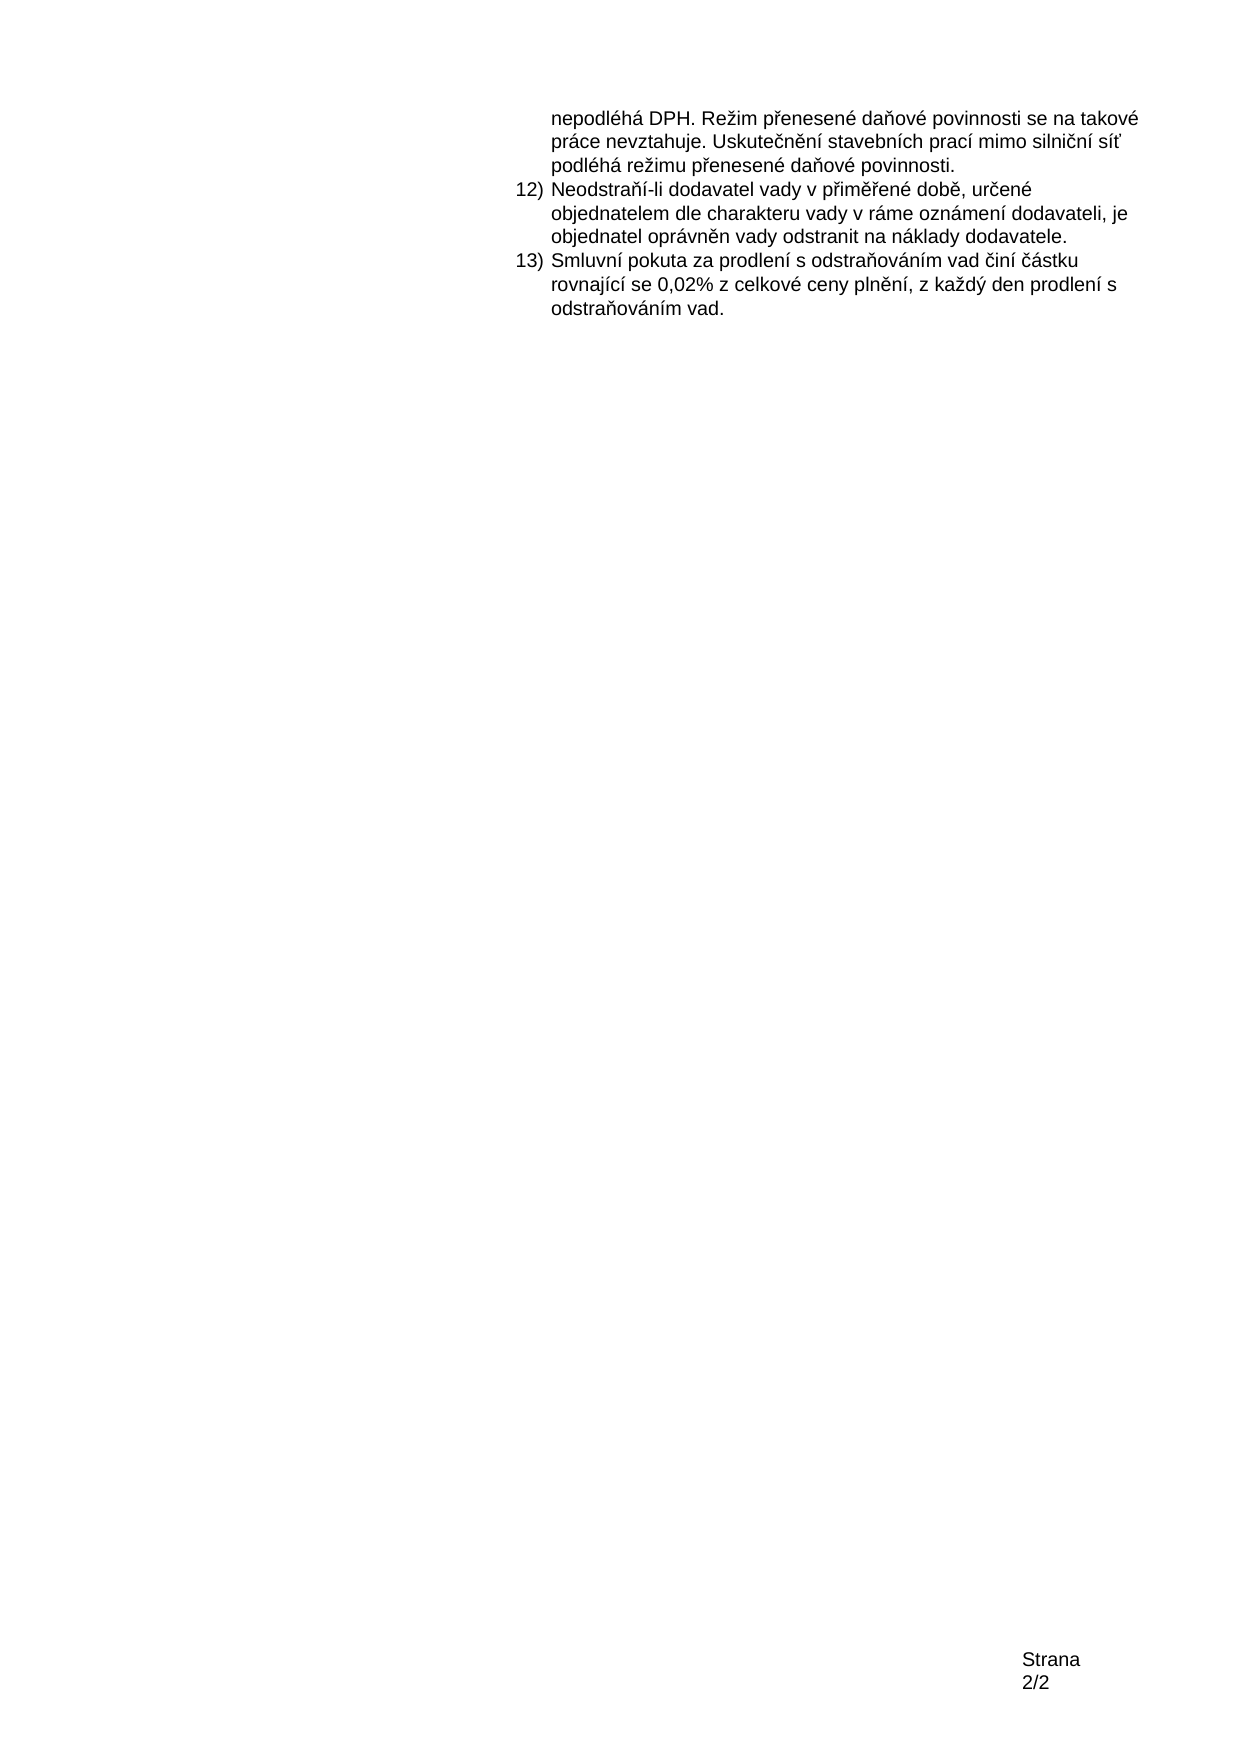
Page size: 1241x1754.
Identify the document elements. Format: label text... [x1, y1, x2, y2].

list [515, 107, 1156, 177]
list Smluvní pokuta za prodlení s odstraňováním vad činí částku rovnající se 0,02% z celkové ceny plnění, z každý den prodlení s odstraňováním vad. [515, 249, 1156, 319]
list Neodstraňí-li dodavatel vady v přiměřené době, určené objednatelem dle charakteru vady v ráme oznámení dodavateli, je objednatel oprávněn vady odstranit na náklady dodavatele. [515, 178, 1156, 248]
